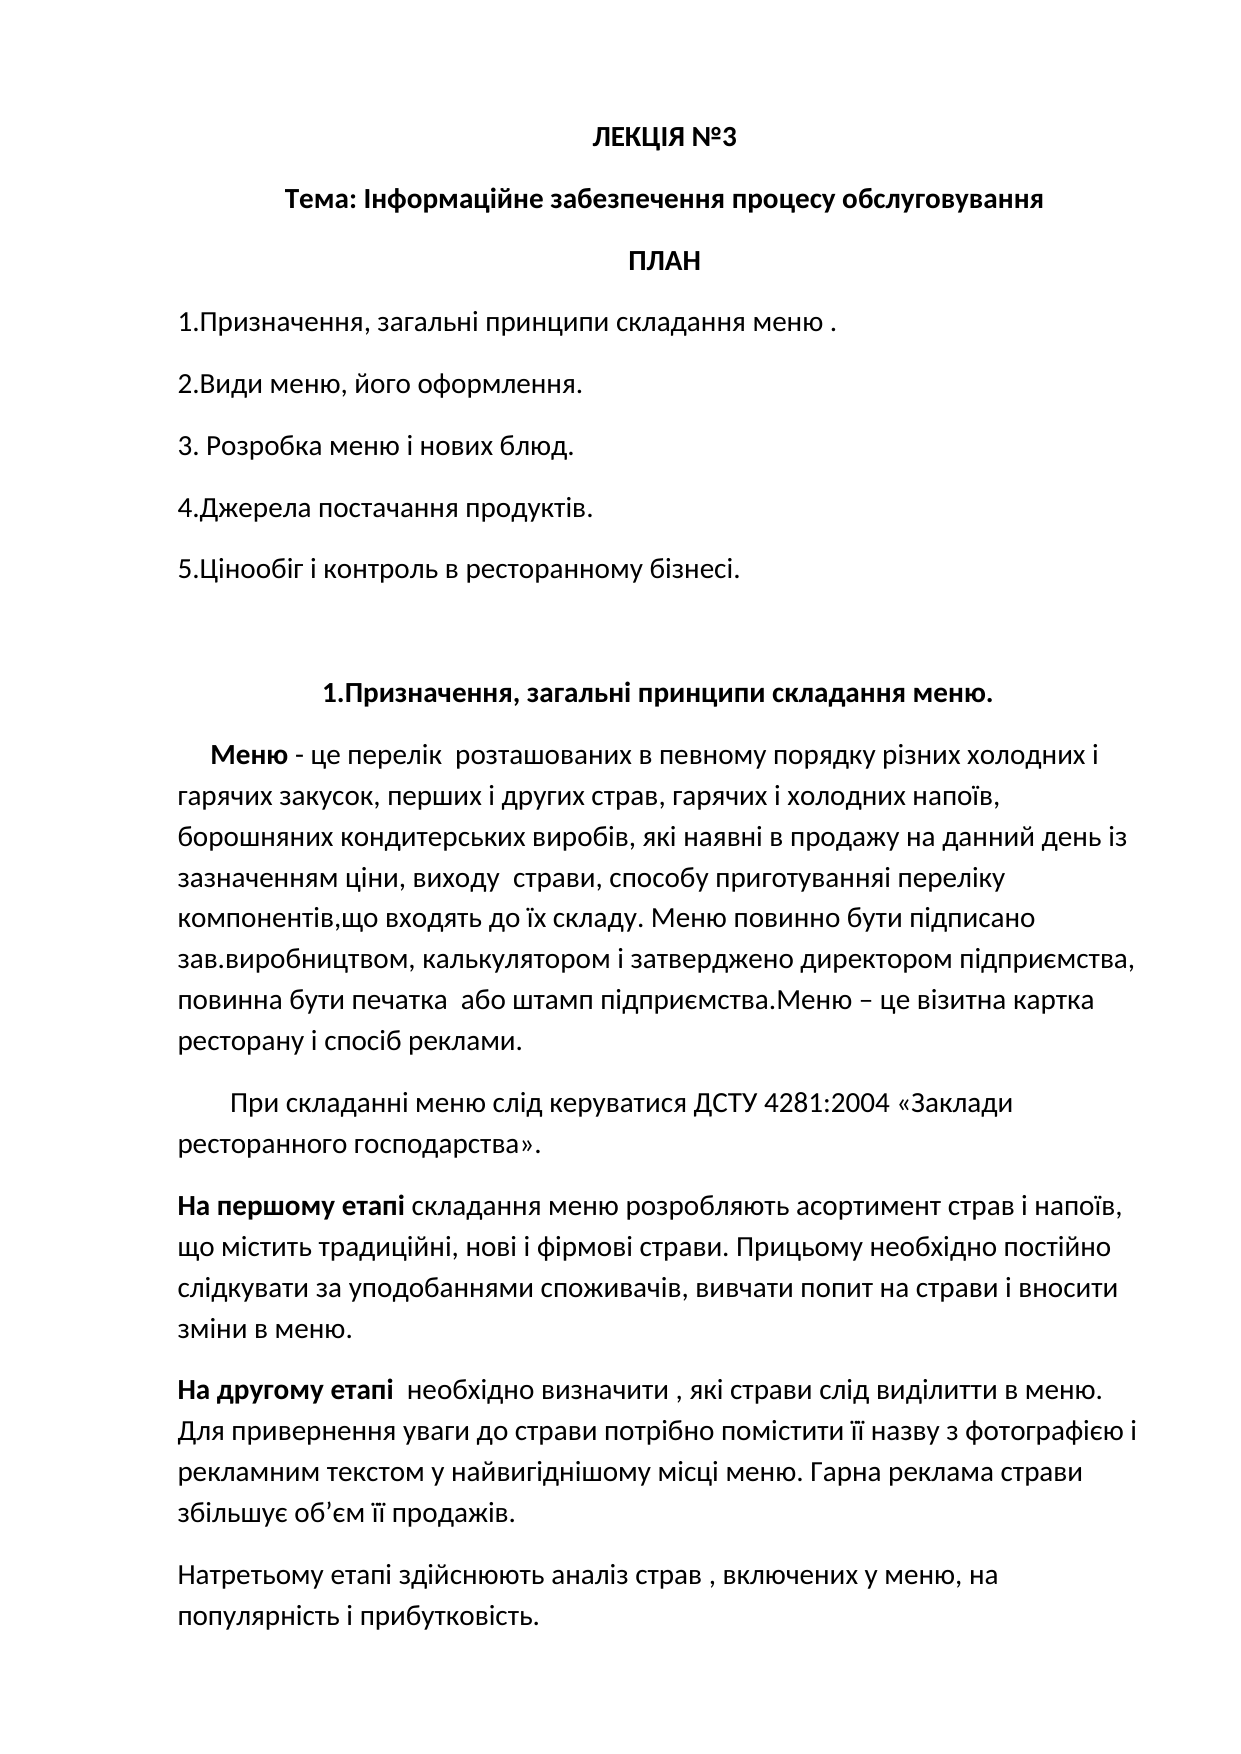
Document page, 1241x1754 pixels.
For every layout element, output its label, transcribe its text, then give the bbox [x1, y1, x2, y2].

text Меню - це перелік розташованих в певному порядку різних холодних і гарячих закусок, перших і других страв, гарячих і холодних напоїв, борошняних кондитерських виробів, які наявні в продажу на данний день із зазначенням ціни, виходу страви, способу приготуванняі переліку компонентів,що входять до їх складу. Меню повинно бути підписано зав.виробництвом, калькулятором і затверджено директором підприємства, повинна бути печатка або штамп підприємства.Меню – це візитна картка ресторану і спосіб реклами. [177, 736, 1152, 1058]
text 5.Цінообіг і контроль в ресторанному бізнесі. [177, 551, 1152, 586]
text При складанні меню слід керуватися ДСТУ 4281:2004 «Заклади ресторанного господарства». [177, 1084, 1152, 1161]
text Тема: Інформаційне забезпечення процесу обслуговування [177, 180, 1152, 216]
text 1.Призначення, загальні принципи складання меню. [177, 674, 1152, 710]
text 4.Джерела постачання продуктів. [177, 489, 1152, 524]
text На першому етапі складання меню розробляють асортимент страв і напоїв, що містить традиційні, нові і фірмові страви. Прицьому необхідно постійно слідкувати за уподобаннями споживачів, вивчати попит на страви і вносити зміни в меню. [177, 1187, 1152, 1345]
text 1.Призначення, загальні принципи складання меню . [177, 303, 1152, 339]
text 2.Види меню, його оформлення. [177, 365, 1152, 401]
text Натретьому етапі здійснюють аналіз страв , включених у меню, на популярність і прибутковість. [177, 1556, 1152, 1633]
text ЛЕКЦІЯ №3 [177, 118, 1152, 154]
text 3. Розробка меню і нових блюд. [177, 427, 1152, 463]
text На другому етапі необхідно визначити , які страви слід виділитти в меню. Для привернення уваги до страви потрібно помістити її назву з фотографією і рекламним текстом у найвигіднішому місці меню. Гарна реклама страви збільшує об’єм її продажів. [177, 1371, 1152, 1530]
text ПЛАН [177, 242, 1152, 277]
